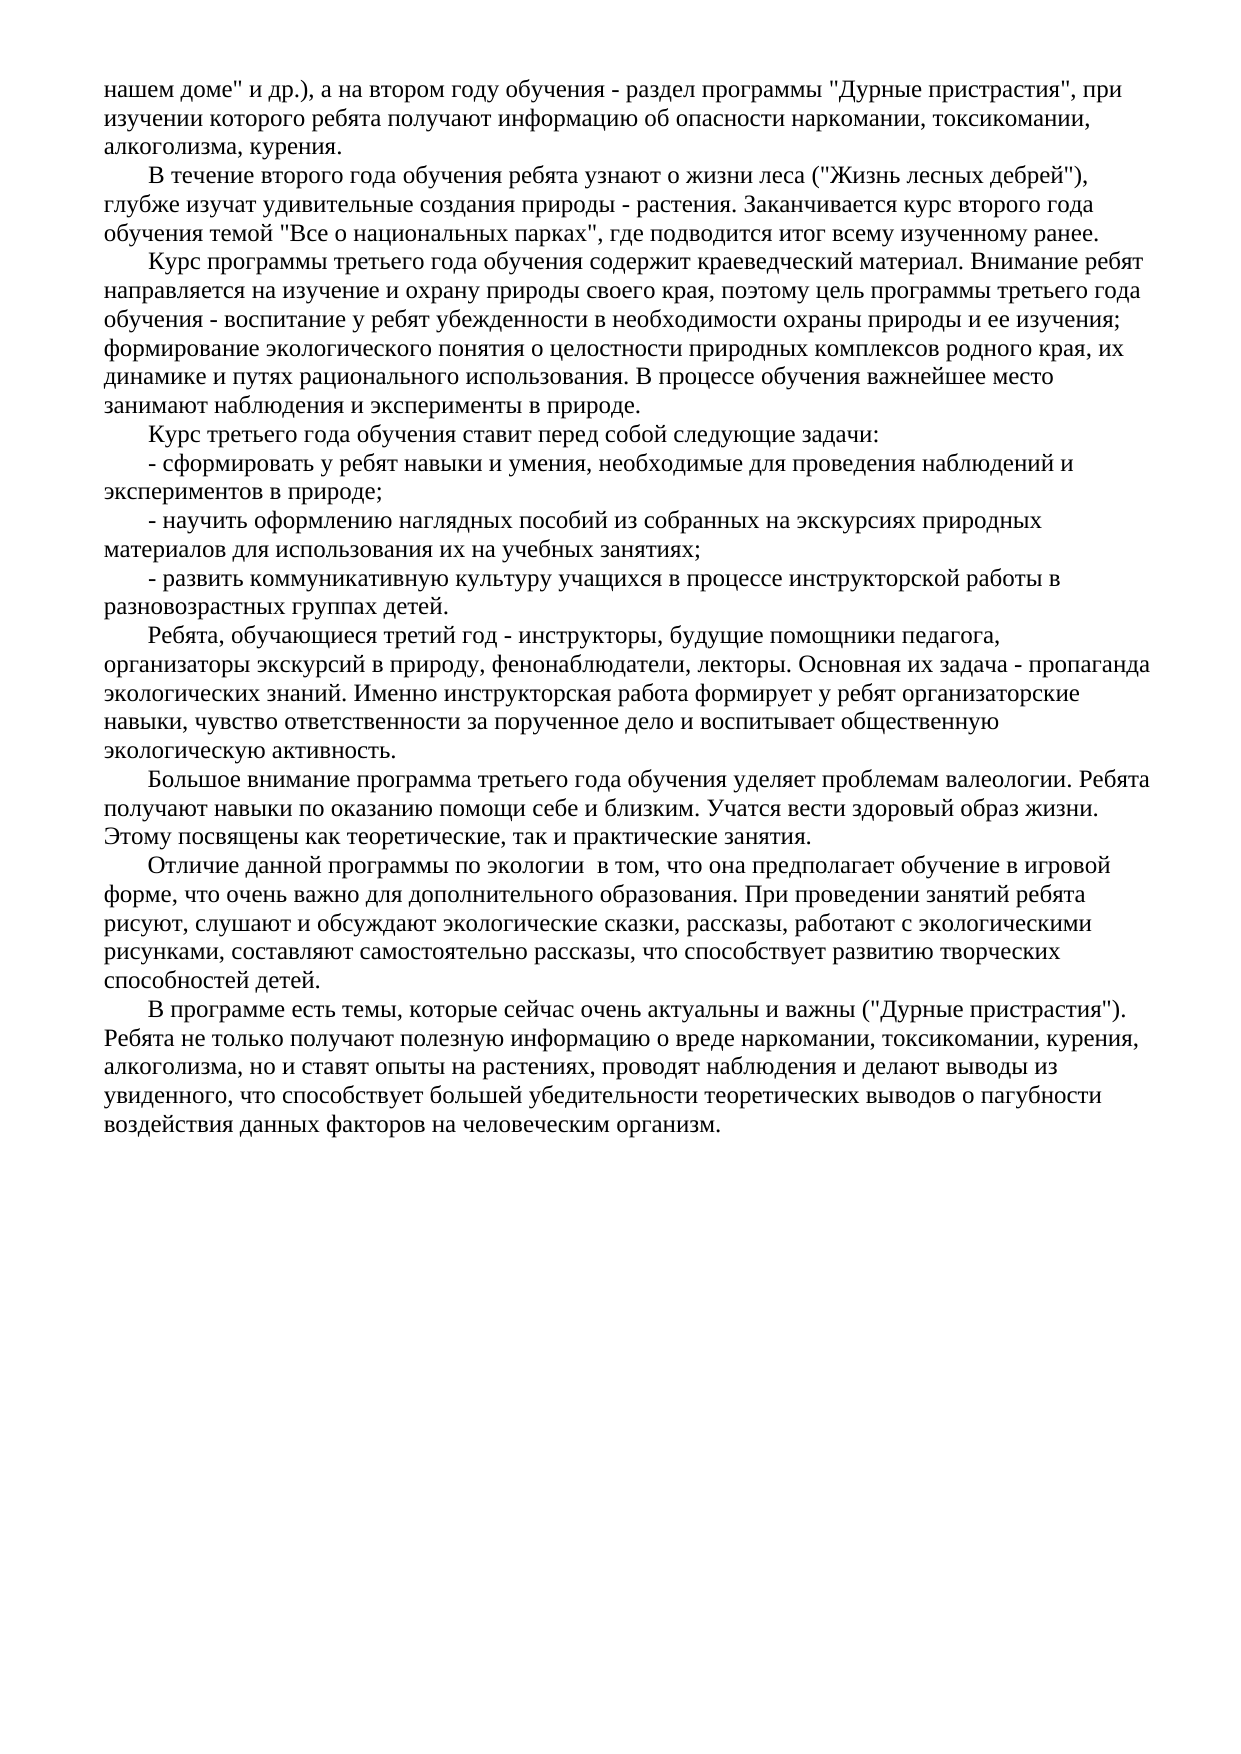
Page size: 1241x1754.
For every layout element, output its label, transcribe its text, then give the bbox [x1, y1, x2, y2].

text - развить коммуникативную культуру учащихся в процессе инструкторской работы в разновозрастных группах детей. [103, 563, 1152, 620]
text Ребята, обучающиеся третий год - инструкторы, будущие помощники педагога, организаторы экскурсий в природу, фенонаблюдатели, лекторы. Основная их задача - пропаганда экологических знаний. Именно инструкторская работа формирует у ребят организаторские навыки, чувство ответственности за порученное дело и воспитывает общественную экологическую активность. [103, 620, 1152, 764]
text Отличие данной программы по экологии в том, что она предполагает обучение в игровой форме, что очень важно для дополнительного образования. При проведении занятий ребята рисуют, слушают и обсуждают экологические сказки, рассказы, работают с экологическими рисунками, составляют самостоятельно рассказы, что способствует развитию творческих способностей детей. [103, 850, 1152, 994]
text Курс программы третьего года обучения содержит краеведческий материал. Внимание ребят направляется на изучение и охрану природы своего края, поэтому цель программы третьего года обучения - воспитание у ребят убежденности в необходимости охраны природы и ее изучения; формирование экологического понятия о целостности природных комплексов родного края, их динамике и путях рационального использования. В процессе обучения важнейшее место занимают наблюдения и эксперименты в природе. [103, 246, 1152, 419]
text Курс третьего года обучения ставит перед собой следующие задачи: [103, 419, 1152, 448]
text - сформировать у ребят навыки и умения, необходимые для проведения наблюдений и экспериментов в природе; [103, 448, 1152, 505]
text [103, 74, 1152, 160]
text В программе есть темы, которые сейчас очень актуальны и важны ("Дурные пристрастия"). Ребята не только получают полезную информацию о вреде наркомании, токсикомании, курения, алкоголизма, но и ставят опыты на растениях, проводят наблюдения и делают выводы из увиденного, что способствует большей убедительности теоретических выводов о пагубности воздействия данных факторов на человеческим организм. [103, 994, 1152, 1138]
text Большое внимание программа третьего года обучения уделяет проблемам валеологии. Ребята получают навыки по оказанию помощи себе и близким. Учатся вести здоровый образ жизни. Этому посвящены как теоретические, так и практические занятия. [103, 764, 1152, 850]
text - научить оформлению наглядных пособий из собранных на экскурсиях природных материалов для использования их на учебных занятиях; [103, 505, 1152, 563]
text В течение второго года обучения ребята узнают о жизни леса ("Жизнь лесных дебрей"), глубже изучат удивительные создания природы - растения. Заканчивается курс второго года обучения темой "Все о национальных парках", где подводится итог всему изученному ранее. [103, 160, 1152, 246]
